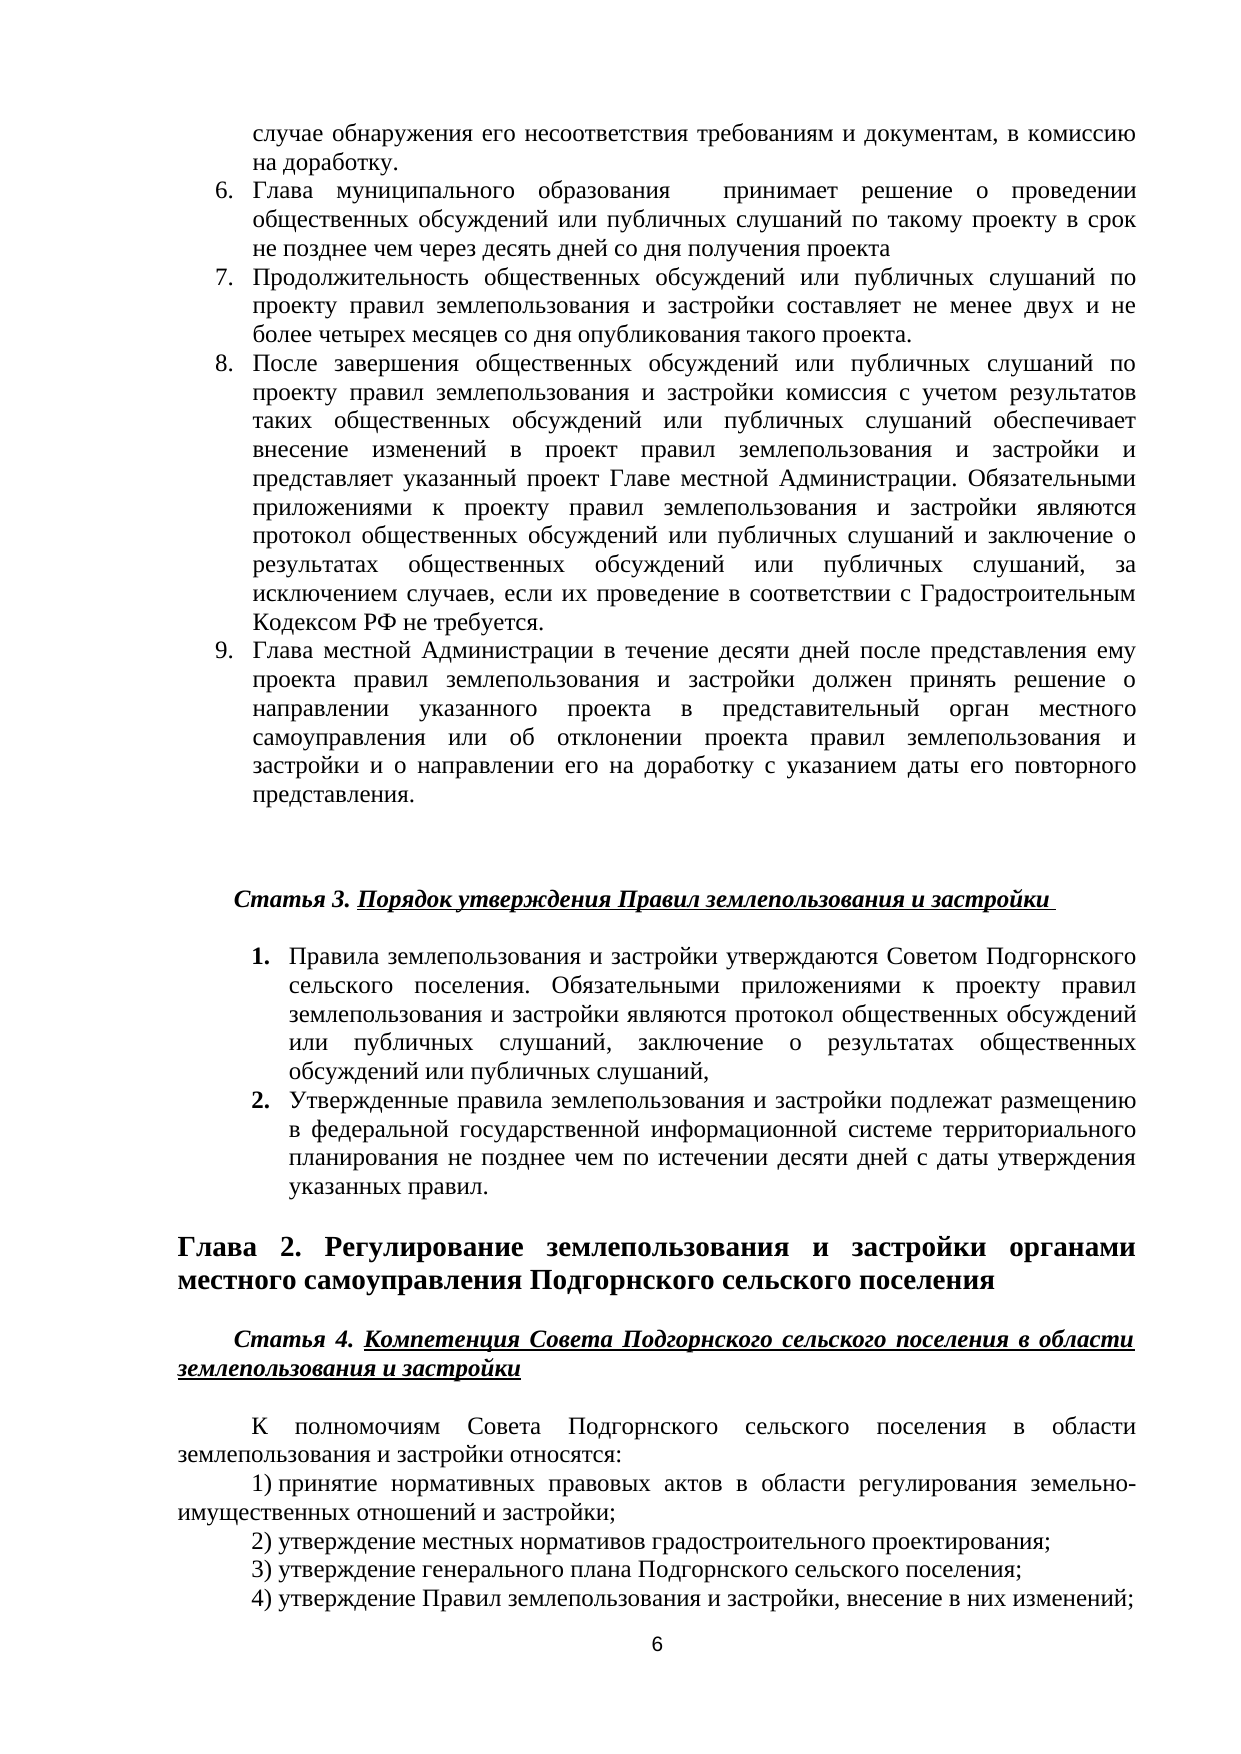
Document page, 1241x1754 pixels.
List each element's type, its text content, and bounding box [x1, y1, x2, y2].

text Статья 4. Компетенция Совета Подгорнского сельского поселения в области землепользования и застройки [177, 1324, 1137, 1382]
text 2) утверждение местных нормативов градостроительного проектирования; [177, 1526, 1137, 1554]
text 4) утверждение Правил землепользования и застройки, внесение в них изменений; [177, 1583, 1137, 1612]
list Глава местной Администрации в течение десяти дней после представления ему проекта правил землепользования и застройки должен принять решение о направлении указанного проекта в представительный орган местного самоуправления или об отклонении проекта правил землепользования и застройки и о направлении его на доработку с указанием даты его повторного представления. [215, 636, 1137, 808]
list Утвержденные правила землепользования и застройки подлежат размещению в федеральной государственной информационной системе территориального планирования не позднее чем по истечении десяти дней с даты утверждения указанных правил. [251, 1085, 1137, 1200]
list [215, 118, 1137, 176]
text Статья 3. Порядок утверждения Правил землепользования и застройки [177, 884, 1137, 912]
subtitle К полномочиям Совета Подгорнского сельского поселения в области землепользования и застройки относятся: [177, 1411, 1137, 1468]
text 1) принятие нормативных правовых актов в области регулирования земельно-имущественных отношений и застройки; [177, 1468, 1137, 1526]
list Правила землепользования и застройки утверждаются Советом Подгорнского сельского поселения. Обязательными приложениями к проекту правил землепользования и застройки являются протокол общественных обсуждений или публичных слушаний, заключение о результатах общественных обсуждений или публичных слушаний, [251, 941, 1137, 1085]
list Глава муниципального образования принимает решение о проведении общественных обсуждений или публичных слушаний по такому проекту в срок не позднее чем через десять дней со дня получения проекта [215, 176, 1137, 262]
text 3) утверждение генерального плана Подгорнского сельского поселения; [177, 1554, 1137, 1583]
text Глава 2. Регулирование землепользования и застройки органами местного самоуправления Подгорнского сельского поселения [177, 1229, 1137, 1296]
list Продолжительность общественных обсуждений или публичных слушаний по проекту правил землепользования и застройки составляет не менее двух и не более четырех месяцев со дня опубликования такого проекта. [215, 262, 1137, 348]
list После завершения общественных обсуждений или публичных слушаний по проекту правил землепользования и застройки комиссия с учетом результатов таких общественных обсуждений или публичных слушаний обеспечивает внесение изменений в проект правил землепользования и застройки и представляет указанный проект Главе местной Администрации. Обязательными приложениями к проекту правил землепользования и застройки являются протокол общественных обсуждений или публичных слушаний и заключение о результатах общественных обсуждений или публичных слушаний, за исключением случаев, если их проведение в соответствии с Градостроительным Кодексом РФ не требуется. [215, 348, 1137, 636]
